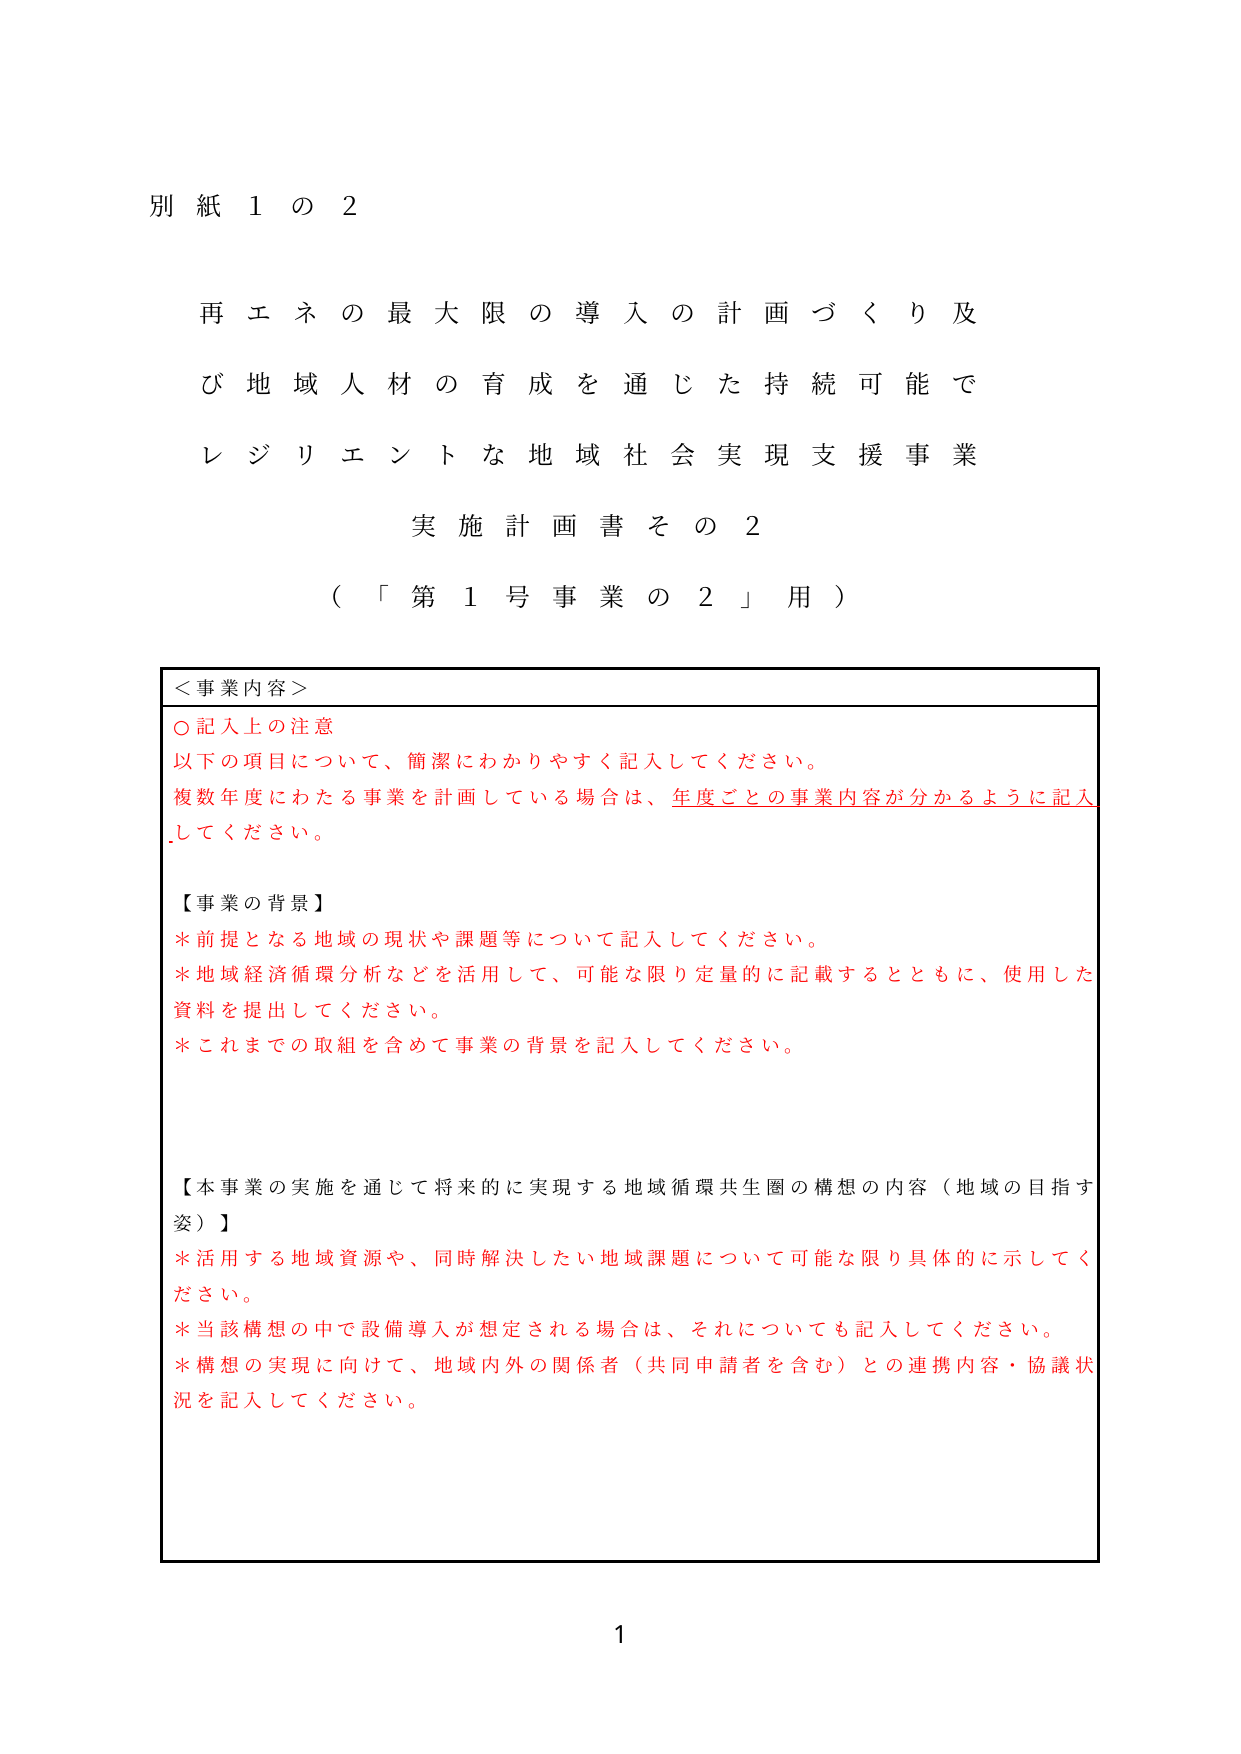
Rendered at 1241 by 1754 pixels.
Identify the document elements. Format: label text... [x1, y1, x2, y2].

table_header ＜事業内容＞ [163, 670, 1097, 705]
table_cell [163, 707, 1097, 1560]
text 別紙１の２ [149, 169, 1091, 241]
text 再エネの最大限の導入の計画づくり及び地域人材の育成を通じた持続可能でレジリエントな地域社会実現支援事業実施計画書その２ （「第１号事業の２」用） [173, 276, 1003, 631]
